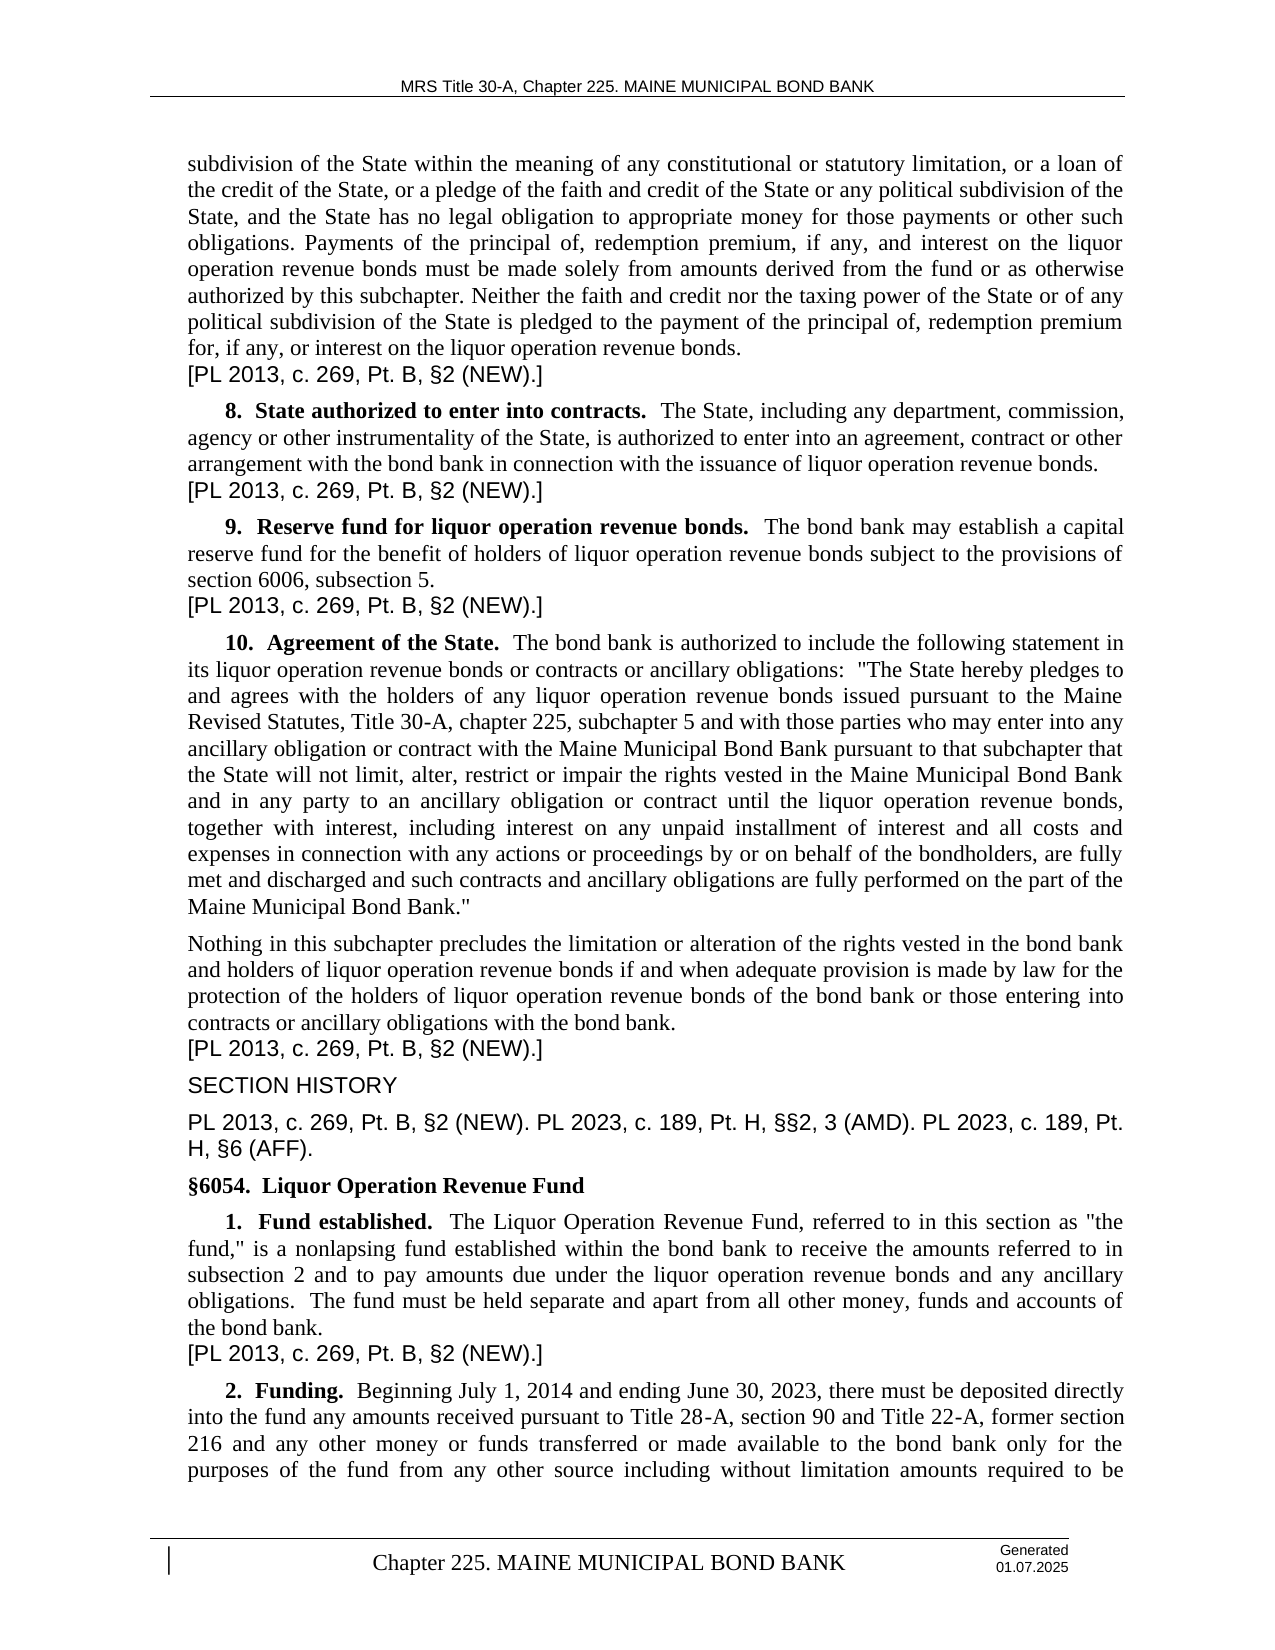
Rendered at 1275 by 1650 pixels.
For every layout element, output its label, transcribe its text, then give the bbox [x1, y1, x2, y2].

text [187, 150, 1125, 361]
text SECTION HISTORY [187, 1072, 1125, 1098]
text [PL 2013, c. 269, Pt. B, §2 (NEW).] [187, 361, 1125, 387]
text [PL 2013, c. 269, Pt. B, §2 (NEW).] [187, 477, 1125, 503]
text 1. Fund established. The Liquor Operation Revenue Fund, referred to in this section as "the fund," is a nonlapsing fund established within the bond bank to receive the amounts referred to in subsection 2 and to pay amounts due under the liquor operation revenue bonds and any ancillary obligations. The fund must be held separate and apart from all other money, funds and accounts of the bond bank. [187, 1208, 1125, 1340]
text [PL 2013, c. 269, Pt. B, §2 (NEW).] [187, 592, 1125, 619]
text [PL 2013, c. 269, Pt. B, §2 (NEW).] [187, 1035, 1125, 1061]
text PL 2013, c. 269, Pt. B, §2 (NEW). PL 2023, c. 189, Pt. H, §§2, 3 (AMD). PL 2023, c. 189, Pt. H, §6 (AFF). [187, 1108, 1125, 1161]
text Nothing in this subchapter precludes the limitation or alteration of the rights vested in the bond bank and holders of liquor operation revenue bonds if and when adequate provision is made by law for the protection of the holders of liquor operation revenue bonds of the bond bank or those entering into contracts or ancillary obligations with the bond bank. [187, 929, 1125, 1035]
text [PL 2013, c. 269, Pt. B, §2 (NEW).] [187, 1340, 1125, 1367]
text §6054. Liquor Operation Revenue Fund [187, 1172, 1125, 1198]
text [187, 1377, 1125, 1482]
text 9. Reserve fund for liquor operation revenue bonds. The bond bank may establish a capital reserve fund for the benefit of holders of liquor operation revenue bonds subject to the provisions of section 6006, subsection 5. [187, 513, 1125, 592]
text 10. Agreement of the State. The bond bank is authorized to include the following statement in its liquor operation revenue bonds or contracts or ancillary obligations: "The State hereby pledges to and agrees with the holders of any liquor operation revenue bonds issued pursuant to the Maine Revised Statutes, Title 30‑A, chapter 225, subchapter 5 and with those parties who may enter into any ancillary obligation or contract with the Maine Municipal Bond Bank pursuant to that subchapter that the State will not limit, alter, restrict or impair the rights vested in the Maine Municipal Bond Bank and in any party to an ancillary obligation or contract until the liquor operation revenue bonds, together with interest, including interest on any unpaid installment of interest and all costs and expenses in connection with any actions or proceedings by or on behalf of the bondholders, are fully met and discharged and such contracts and ancillary obligations are fully performed on the part of the Maine Municipal Bond Bank." [187, 629, 1125, 919]
text 8. State authorized to enter into contracts. The State, including any department, commission, agency or other instrumentality of the State, is authorized to enter into an agreement, contract or other arrangement with the bond bank in connection with the issuance of liquor operation revenue bonds. [187, 398, 1125, 477]
